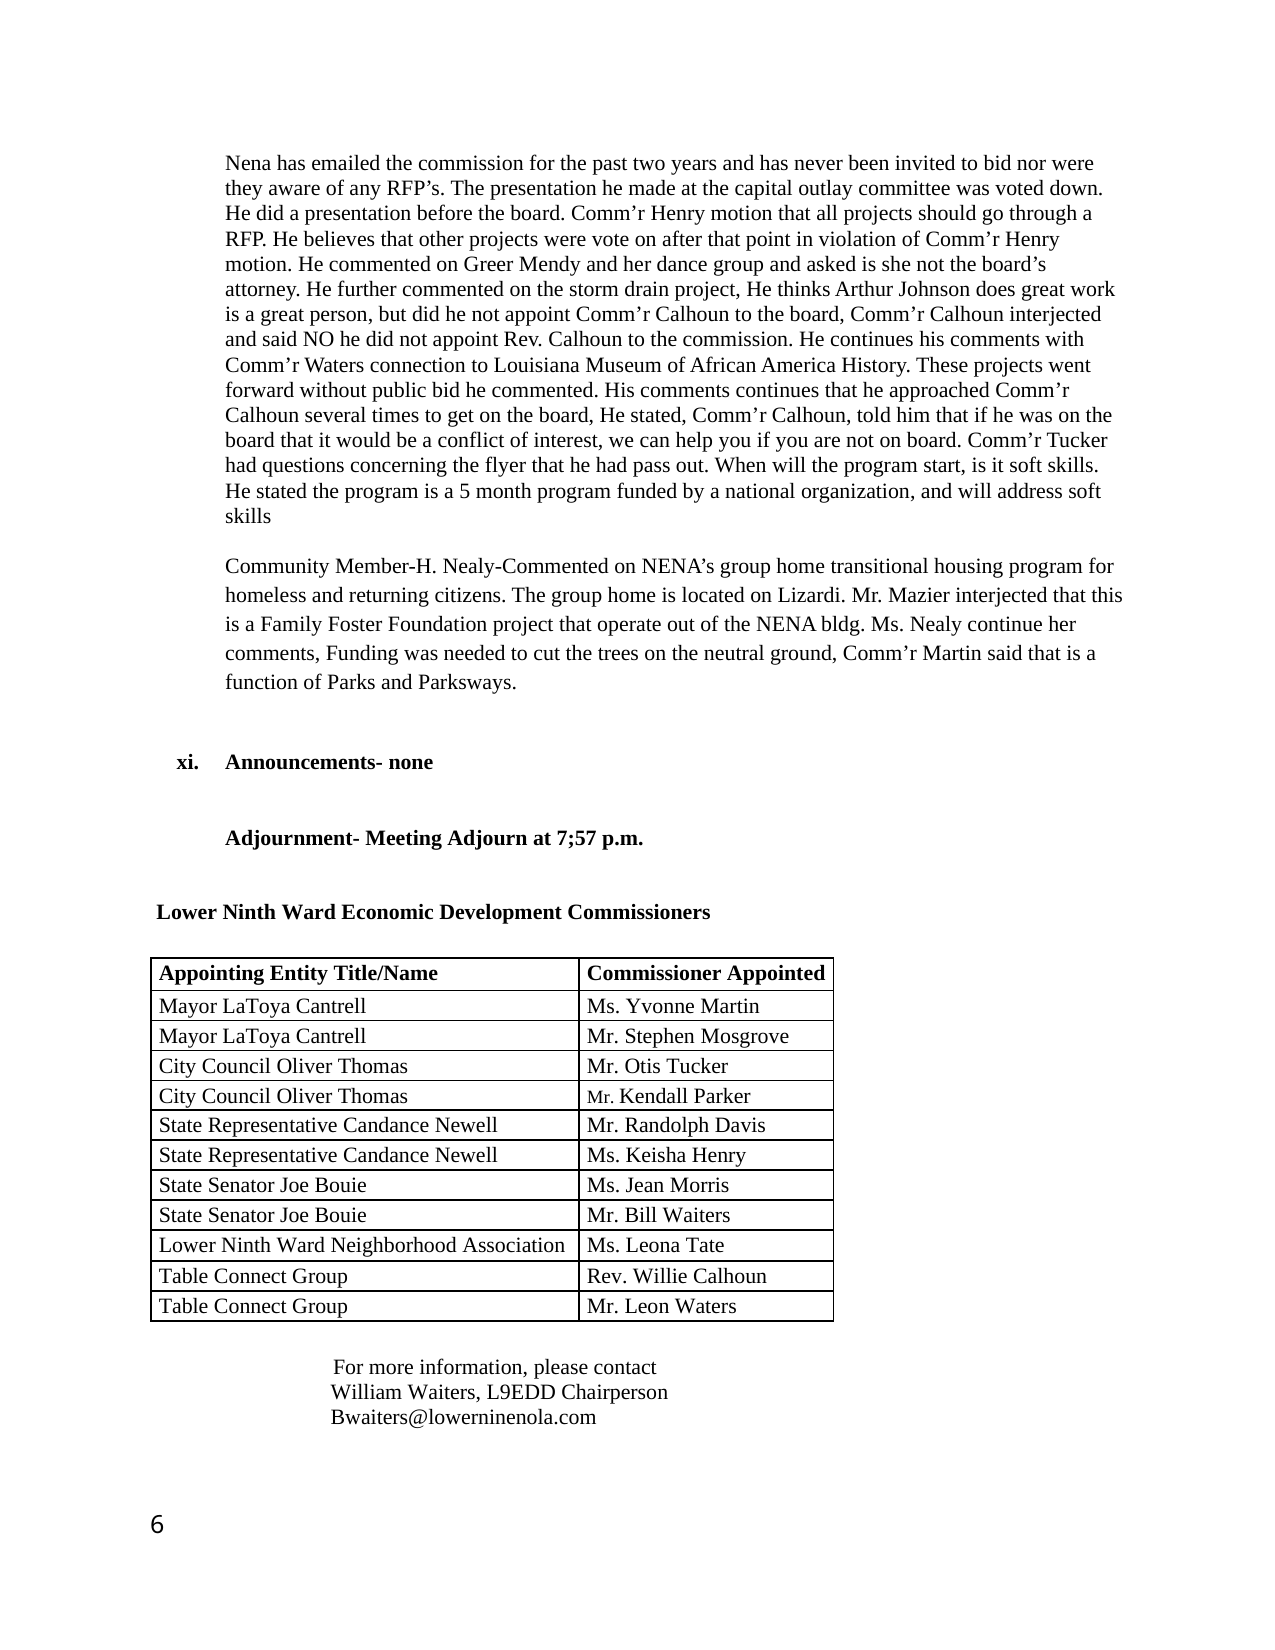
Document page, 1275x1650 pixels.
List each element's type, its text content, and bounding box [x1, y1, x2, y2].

table_cell State Representative Candance Newell [152, 1141, 578, 1169]
text Adjournment- Meeting Adjourn at 7;57 p.m. [150, 824, 1125, 850]
table_cell Mr. Bill Waiters [580, 1201, 833, 1229]
table_cell Mr. Kendall Parker [580, 1081, 833, 1109]
table_cell Mr. Leon Waters [580, 1292, 833, 1320]
text For more information, please contact [206, 1354, 1125, 1379]
text William Waiters, L9EDD Chairperson [150, 1379, 1125, 1404]
table_cell City Council Oliver Thomas [152, 1081, 578, 1109]
table_cell State Representative Candance Newell [152, 1111, 578, 1139]
table_cell State Senator Joe Bouie [152, 1171, 578, 1199]
table_cell Rev. Willie Calhoun [580, 1262, 833, 1290]
table_cell Ms. Yvonne Martin [580, 991, 833, 1020]
table_cell Table Connect Group [152, 1262, 578, 1290]
table_cell City Council Oliver Thomas [152, 1051, 578, 1079]
text Bwaiters@lowerninenola.com [150, 1404, 1125, 1429]
table_cell Mayor LaToya Cantrell [152, 991, 578, 1020]
text Lower Ninth Ward Economic Development Commissioners [156, 899, 1125, 924]
text Community Member-H. Nealy-Commented on NENA’s group home transitional housing program for homeless and returning citizens. The group home is located on Lizardi. Mr. Mazier interjected that this is a Family Foster Foundation project that operate out of the NENA bldg. Ms. Nealy continue her comments, Funding was needed to cut the trees on the neutral ground, Comm’r Martin said that is a function of Parks and Parksways. [225, 553, 1125, 694]
table_header Appointing Entity Title/Name [152, 959, 578, 990]
table_cell Mr. Randolph Davis [580, 1111, 833, 1139]
table_header Commissioner Appointed [580, 959, 833, 990]
table_cell Mr. Otis Tucker [580, 1051, 833, 1079]
table_cell State Senator Joe Bouie [152, 1201, 578, 1229]
table_cell Ms. Leona Tate [580, 1231, 833, 1260]
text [225, 150, 1125, 528]
table_cell Ms. Keisha Henry [580, 1141, 833, 1169]
table_cell Mr. Stephen Mosgrove [580, 1021, 833, 1049]
table_cell Lower Ninth Ward Neighborhood Association [152, 1231, 578, 1260]
table_cell Mayor LaToya Cantrell [152, 1021, 578, 1049]
text xi. Announcements- none [122, 749, 1125, 774]
table_cell Ms. Jean Morris [580, 1171, 833, 1199]
table_cell Table Connect Group [152, 1292, 578, 1320]
